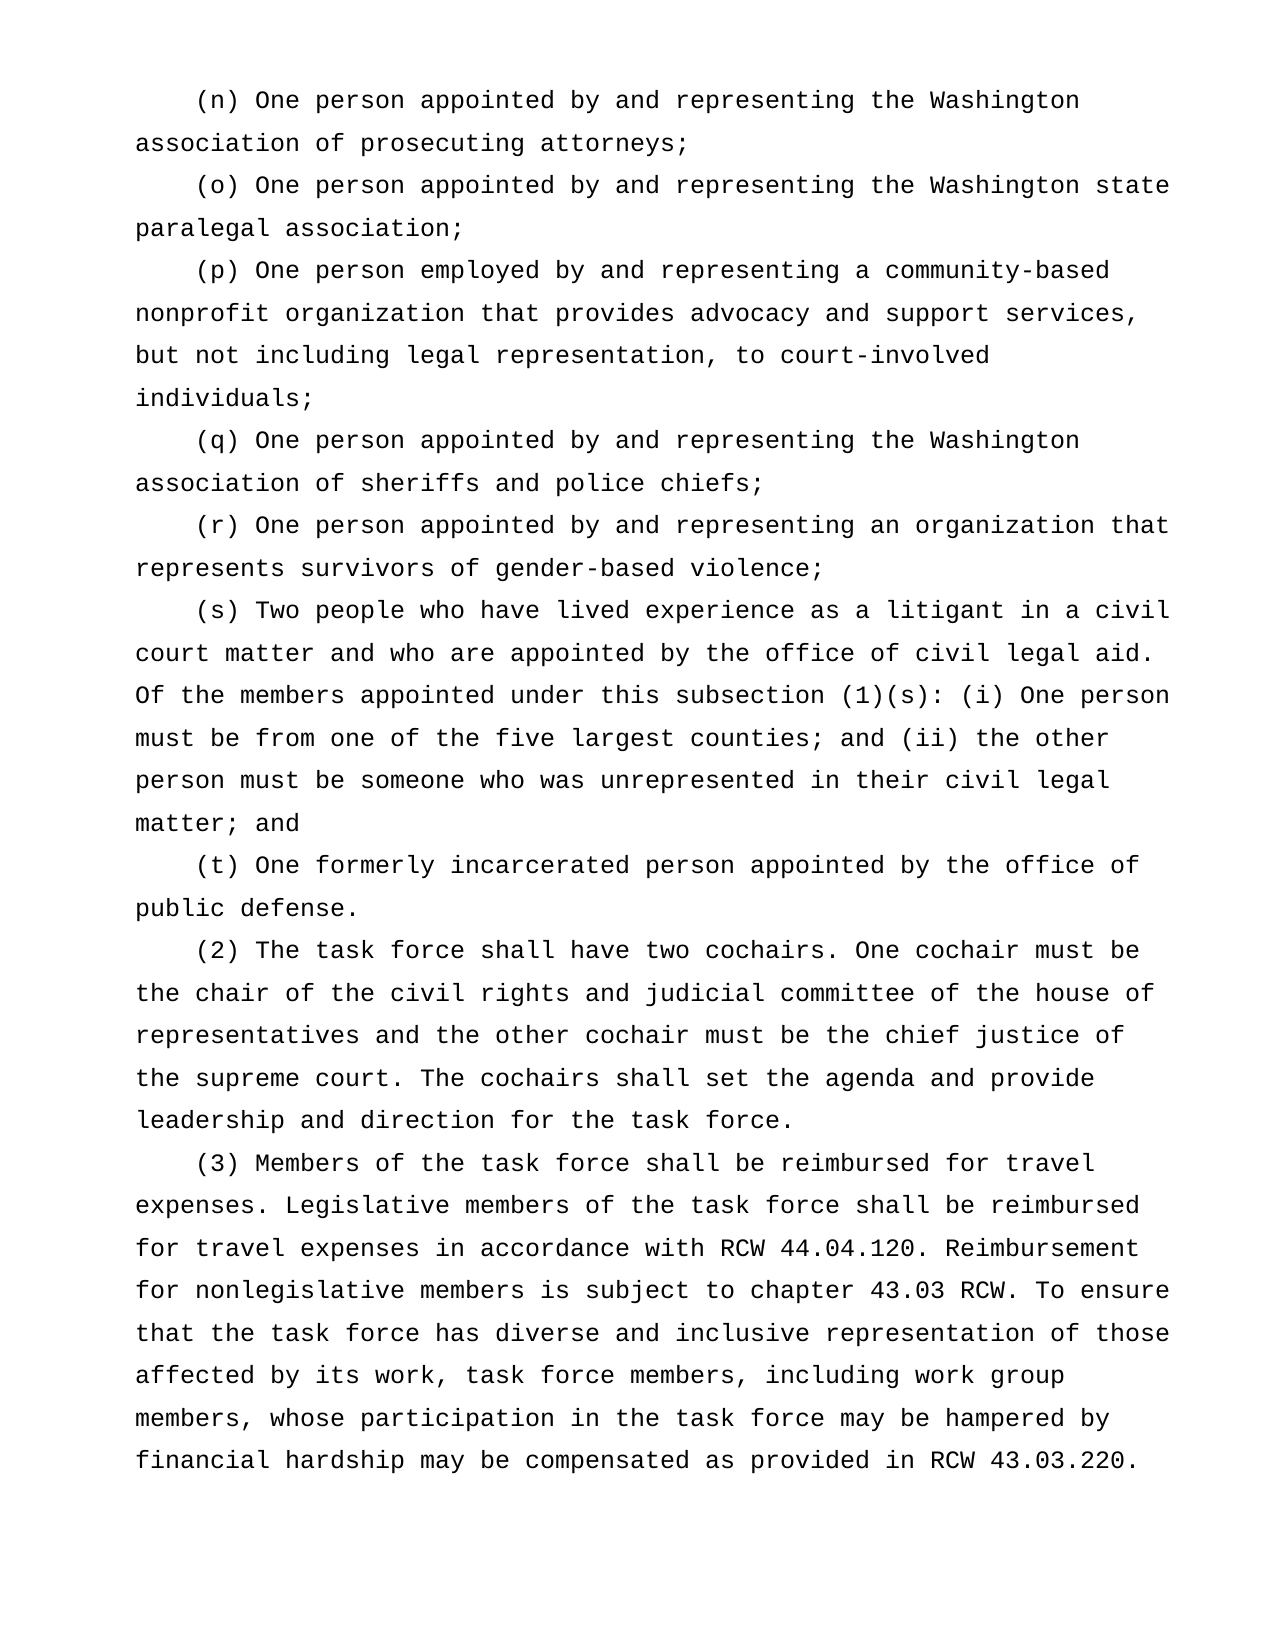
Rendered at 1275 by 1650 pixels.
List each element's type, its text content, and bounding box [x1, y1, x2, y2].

text (r) One person appointed by and representing an organization that represents survivors of gender-based violence; [135, 500, 1170, 585]
text (p) One person employed by and representing a community-based nonprofit organization that provides advocacy and support services, but not including legal representation, to court-involved individuals; [135, 245, 1170, 415]
text (q) One person appointed by and representing the Washington association of sheriffs and police chiefs; [135, 415, 1170, 500]
text (s) Two people who have lived experience as a litigant in a civil court matter and who are appointed by the office of civil legal aid. Of the members appointed under this subsection (1)(s): (i) One person must be from one of the five largest counties; and (ii) the other person must be someone who was unrepresented in their civil legal matter; and [135, 585, 1170, 840]
text (t) One formerly incarcerated person appointed by the office of public defense. [135, 840, 1170, 925]
text (3) Members of the task force shall be reimbursed for travel expenses. Legislative members of the task force shall be reimbursed for travel expenses in accordance with RCW 44.04.120. Reimbursement for nonlegislative members is subject to chapter 43.03 RCW. To ensure that the task force has diverse and inclusive representation of those affected by its work, task force members, including work group members, whose participation in the task force may be hampered by financial hardship may be compensated as provided in RCW 43.03.220. [135, 1137, 1170, 1477]
text (o) One person appointed by and representing the Washington state paralegal association; [135, 160, 1170, 245]
text (n) One person appointed by and representing the Washington association of prosecuting attorneys; [135, 75, 1170, 160]
text (2) The task force shall have two cochairs. One cochair must be the chair of the civil rights and judicial committee of the house of representatives and the other cochair must be the chief justice of the supreme court. The cochairs shall set the agenda and provide leadership and direction for the task force. [135, 925, 1170, 1137]
